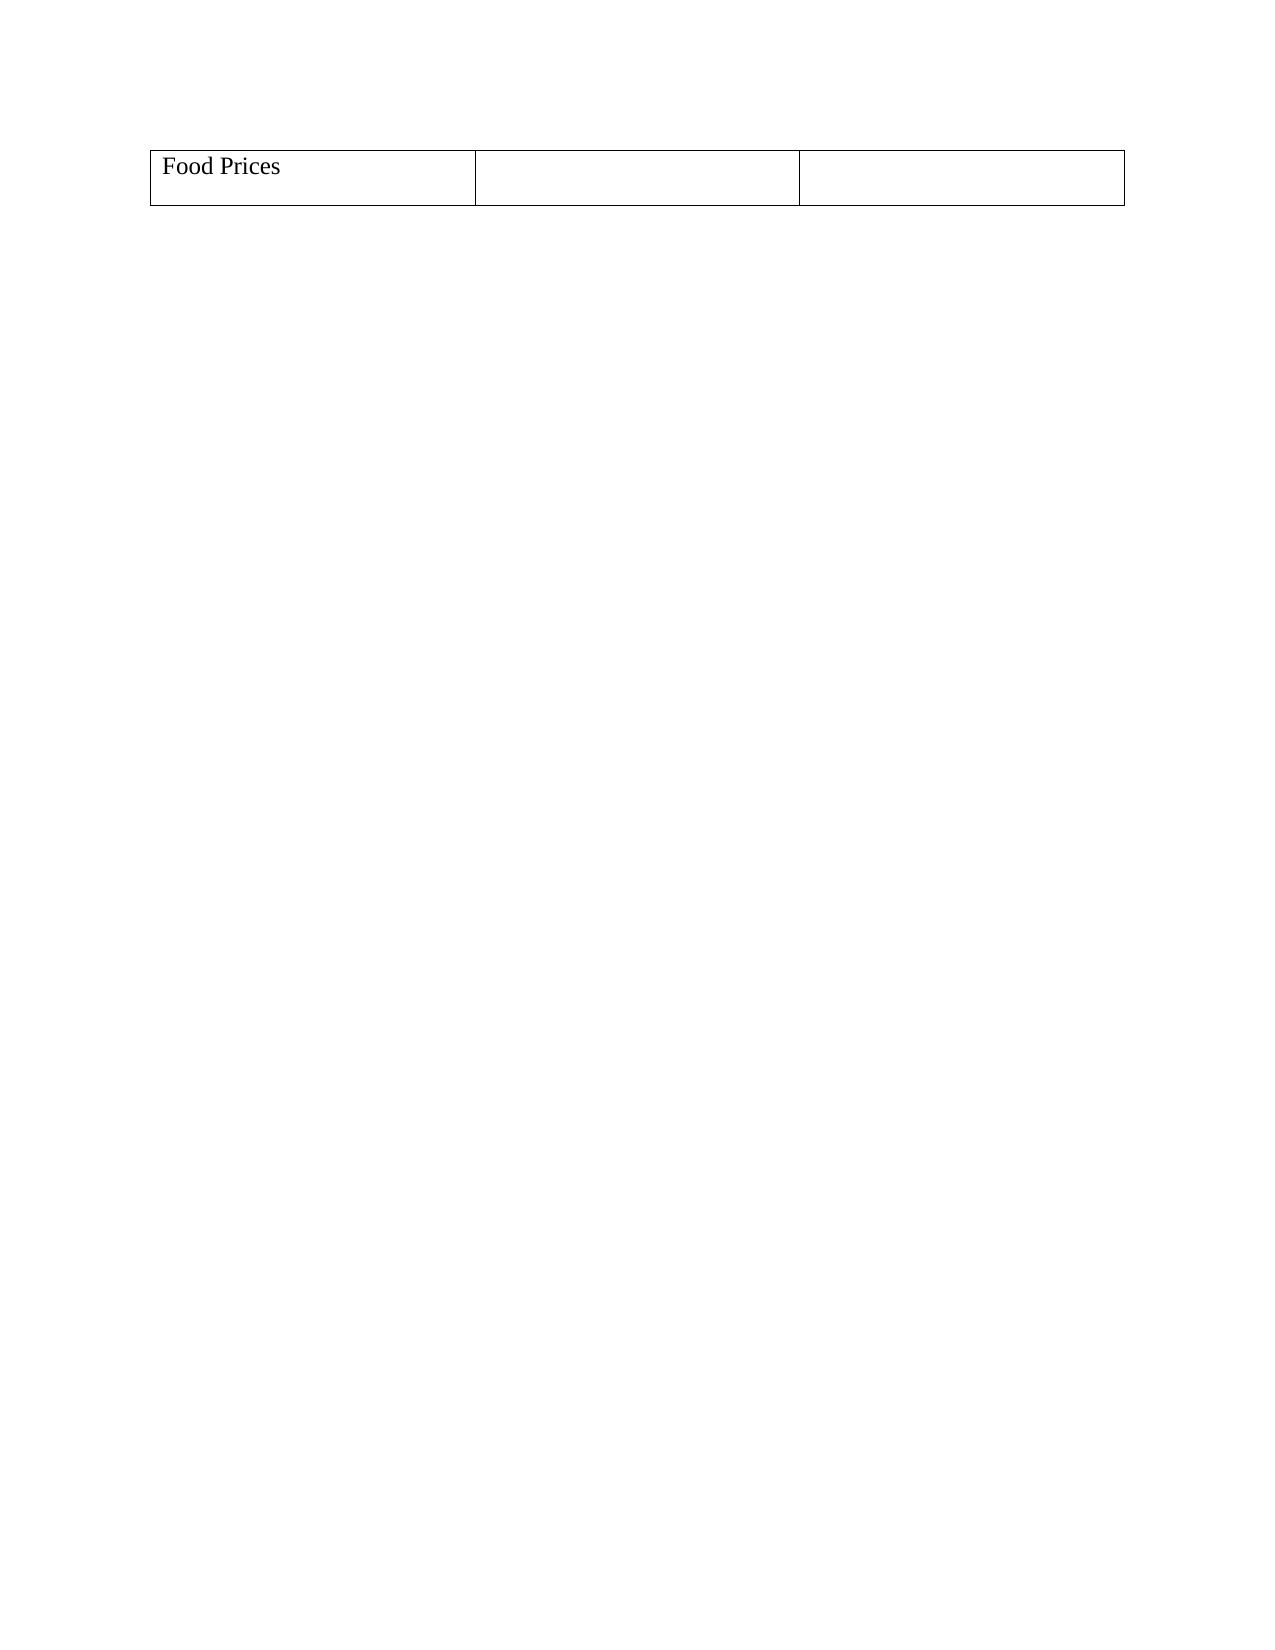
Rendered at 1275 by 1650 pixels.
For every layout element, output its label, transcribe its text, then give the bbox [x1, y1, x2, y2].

table_cell [476, 151, 799, 205]
table_cell Food Prices [151, 151, 475, 205]
table_cell [800, 151, 1124, 205]
